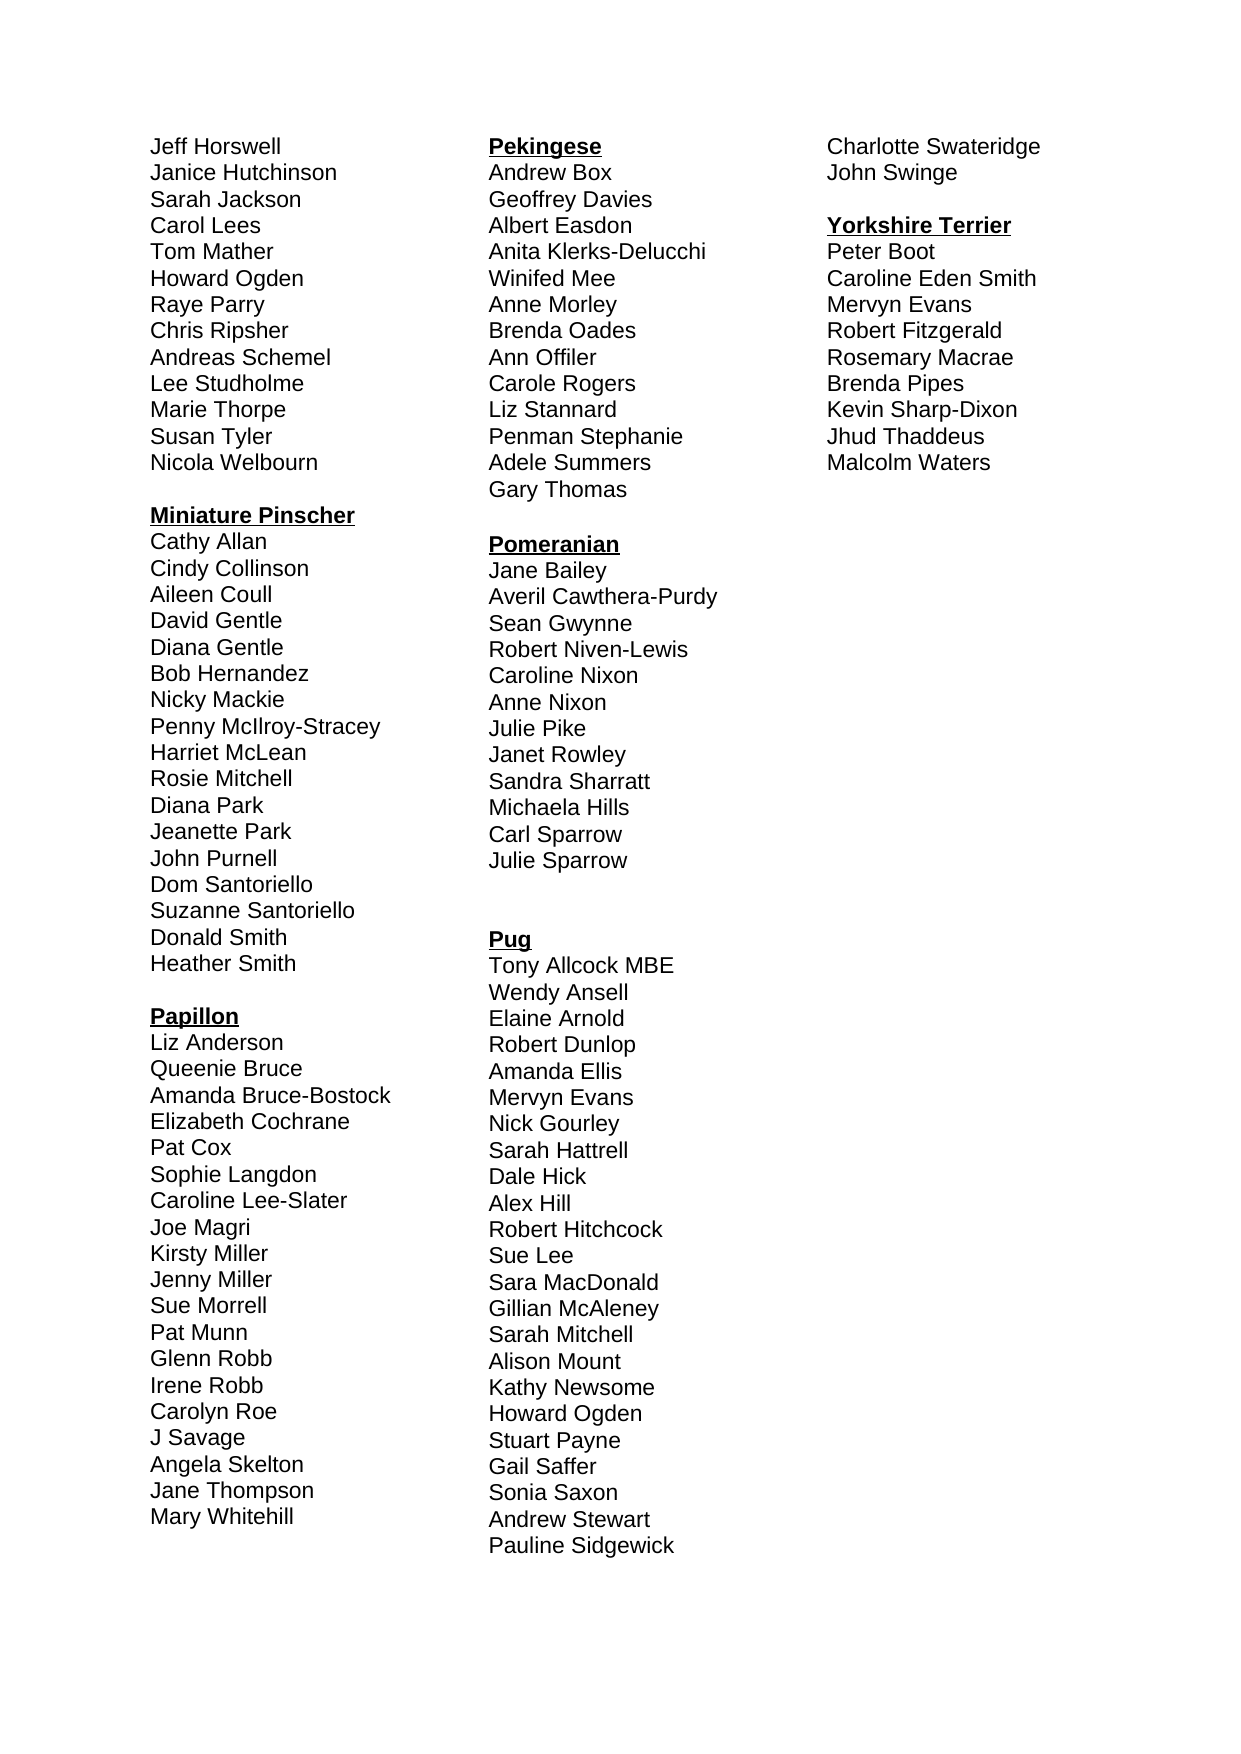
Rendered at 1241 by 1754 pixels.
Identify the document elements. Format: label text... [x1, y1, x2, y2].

text Marie Thorpe [150, 396, 413, 423]
text Winifed Mee [488, 265, 752, 291]
text Kathy Newsome [488, 1374, 752, 1400]
text Sean Gwynne [488, 610, 752, 636]
text Wendy Ansell [488, 979, 752, 1005]
text Irene Robb [150, 1372, 413, 1398]
text Sarah Mitchell [488, 1321, 752, 1348]
text John Purnell [150, 844, 413, 871]
text Cindy Collinson [150, 554, 413, 581]
text Charlotte Swateridge [827, 133, 1090, 159]
text John Swinge [827, 159, 1090, 186]
text Papillon [150, 1003, 413, 1029]
text Chris Ripsher [150, 317, 413, 344]
text Pug [488, 926, 752, 952]
text Jenny Miller [150, 1266, 413, 1292]
text Alex Hill [488, 1189, 752, 1216]
text Peter Boot [827, 238, 1090, 265]
text Nicky Mackie [150, 686, 413, 713]
text J Savage [150, 1424, 413, 1451]
text Sandra Sharratt [488, 768, 752, 794]
text Brenda Oades [488, 317, 752, 344]
text Angela Skelton [150, 1451, 413, 1477]
text Carl Sparrow [488, 821, 752, 847]
text Sue Morrell [150, 1292, 413, 1319]
text Diana Gentle [150, 634, 413, 660]
text Aileen Coull [150, 581, 413, 607]
text Pat Cox [150, 1134, 413, 1161]
text Dom Santoriello [150, 871, 413, 897]
text Robert Niven-Lewis [488, 636, 752, 662]
text Raye Parry [150, 291, 413, 317]
text Suzanne Santoriello [150, 897, 413, 923]
text Janice Hutchinson [150, 159, 413, 186]
text Tony Allcock MBE [488, 952, 752, 979]
text Sue Lee [488, 1242, 752, 1268]
text Mervyn Evans [827, 291, 1090, 317]
text Caroline Eden Smith [827, 265, 1090, 291]
text Harriet McLean [150, 739, 413, 765]
text Averil Cawthera-Purdy [488, 583, 752, 610]
text Carolyn Roe [150, 1398, 413, 1424]
text Robert Dunlop [488, 1031, 752, 1058]
text Kevin Sharp-Dixon [827, 396, 1090, 423]
text Andrew Box [488, 159, 752, 186]
text Diana Park [150, 792, 413, 818]
text Yorkshire Terrier [827, 212, 1090, 238]
text Anne Morley [488, 291, 752, 317]
text Carol Lees [150, 212, 413, 238]
text Heather Smith [150, 950, 413, 976]
text Alison Mount [488, 1348, 752, 1374]
text Sophie Langdon [150, 1161, 413, 1187]
text Sarah Jackson [150, 186, 413, 212]
text Janet Rowley [488, 741, 752, 768]
text Geoffrey Davies [488, 186, 752, 212]
text Elizabeth Cochrane [150, 1108, 413, 1134]
text Mervyn Evans [488, 1084, 752, 1110]
text Cathy Allan [150, 528, 413, 554]
text Nicola Welbourn [150, 449, 413, 476]
text Amanda Bruce-Bostock [150, 1082, 413, 1108]
text Robert Fitzgerald [827, 317, 1090, 344]
text Gary Thomas [488, 476, 752, 502]
text Liz Stannard [488, 396, 752, 423]
text Caroline Lee-Slater [150, 1187, 413, 1213]
text Bob Hernandez [150, 660, 413, 686]
text Susan Tyler [150, 423, 413, 449]
text Pat Munn [150, 1319, 413, 1345]
text Robert Hitchcock [488, 1216, 752, 1242]
text Rosie Mitchell [150, 765, 413, 792]
text Gillian McAleney [488, 1295, 752, 1321]
text Adele Summers [488, 449, 752, 476]
text Gail Saffer [488, 1453, 752, 1479]
text Mary Whitehill [150, 1503, 413, 1530]
text Rosemary Macrae [827, 344, 1090, 370]
text Lee Studholme [150, 370, 413, 396]
text Tom Mather [150, 238, 413, 265]
text Penny McIlroy-Stracey [150, 713, 413, 739]
text Caroline Nixon [488, 662, 752, 689]
text Howard Ogden [150, 265, 413, 291]
text Jane Thompson [150, 1477, 413, 1503]
text Queenie Bruce [150, 1055, 413, 1082]
text Sarah Hattrell [488, 1137, 752, 1163]
text Andreas Schemel [150, 344, 413, 370]
text Carole Rogers [488, 370, 752, 396]
text Malcolm Waters [827, 449, 1090, 476]
text David Gentle [150, 607, 413, 634]
text Andrew Stewart [488, 1506, 752, 1532]
text Glenn Robb [150, 1345, 413, 1372]
text Ann Offiler [488, 344, 752, 370]
text Howard Ogden [488, 1400, 752, 1427]
text Michaela Hills [488, 794, 752, 821]
text Julie Pike [488, 715, 752, 741]
text Penman Stephanie [488, 423, 752, 449]
text Kirsty Miller [150, 1240, 413, 1266]
text Jane Bailey [488, 557, 752, 583]
text Stuart Payne [488, 1427, 752, 1453]
text Dale Hick [488, 1163, 752, 1189]
text Anne Nixon [488, 689, 752, 715]
text Miniature Pinscher [150, 502, 413, 528]
text Joe Magri [150, 1213, 413, 1240]
text Nick Gourley [488, 1110, 752, 1137]
text Sonia Saxon [488, 1479, 752, 1506]
text Pomeranian [488, 531, 752, 557]
text Pekingese [488, 133, 752, 159]
text Julie Sparrow [488, 847, 752, 873]
text Elaine Arnold [488, 1005, 752, 1031]
text Liz Anderson [150, 1029, 413, 1055]
text Sara MacDonald [488, 1268, 752, 1295]
text Jhud Thaddeus [827, 423, 1090, 449]
text Amanda Ellis [488, 1058, 752, 1084]
text Anita Klerks-Delucchi [488, 238, 752, 265]
text Jeanette Park [150, 818, 413, 844]
text Donald Smith [150, 923, 413, 950]
text Albert Easdon [488, 212, 752, 238]
text Pauline Sidgewick [488, 1532, 752, 1558]
text Brenda Pipes [827, 370, 1090, 396]
text Jeff Horswell [150, 133, 413, 159]
